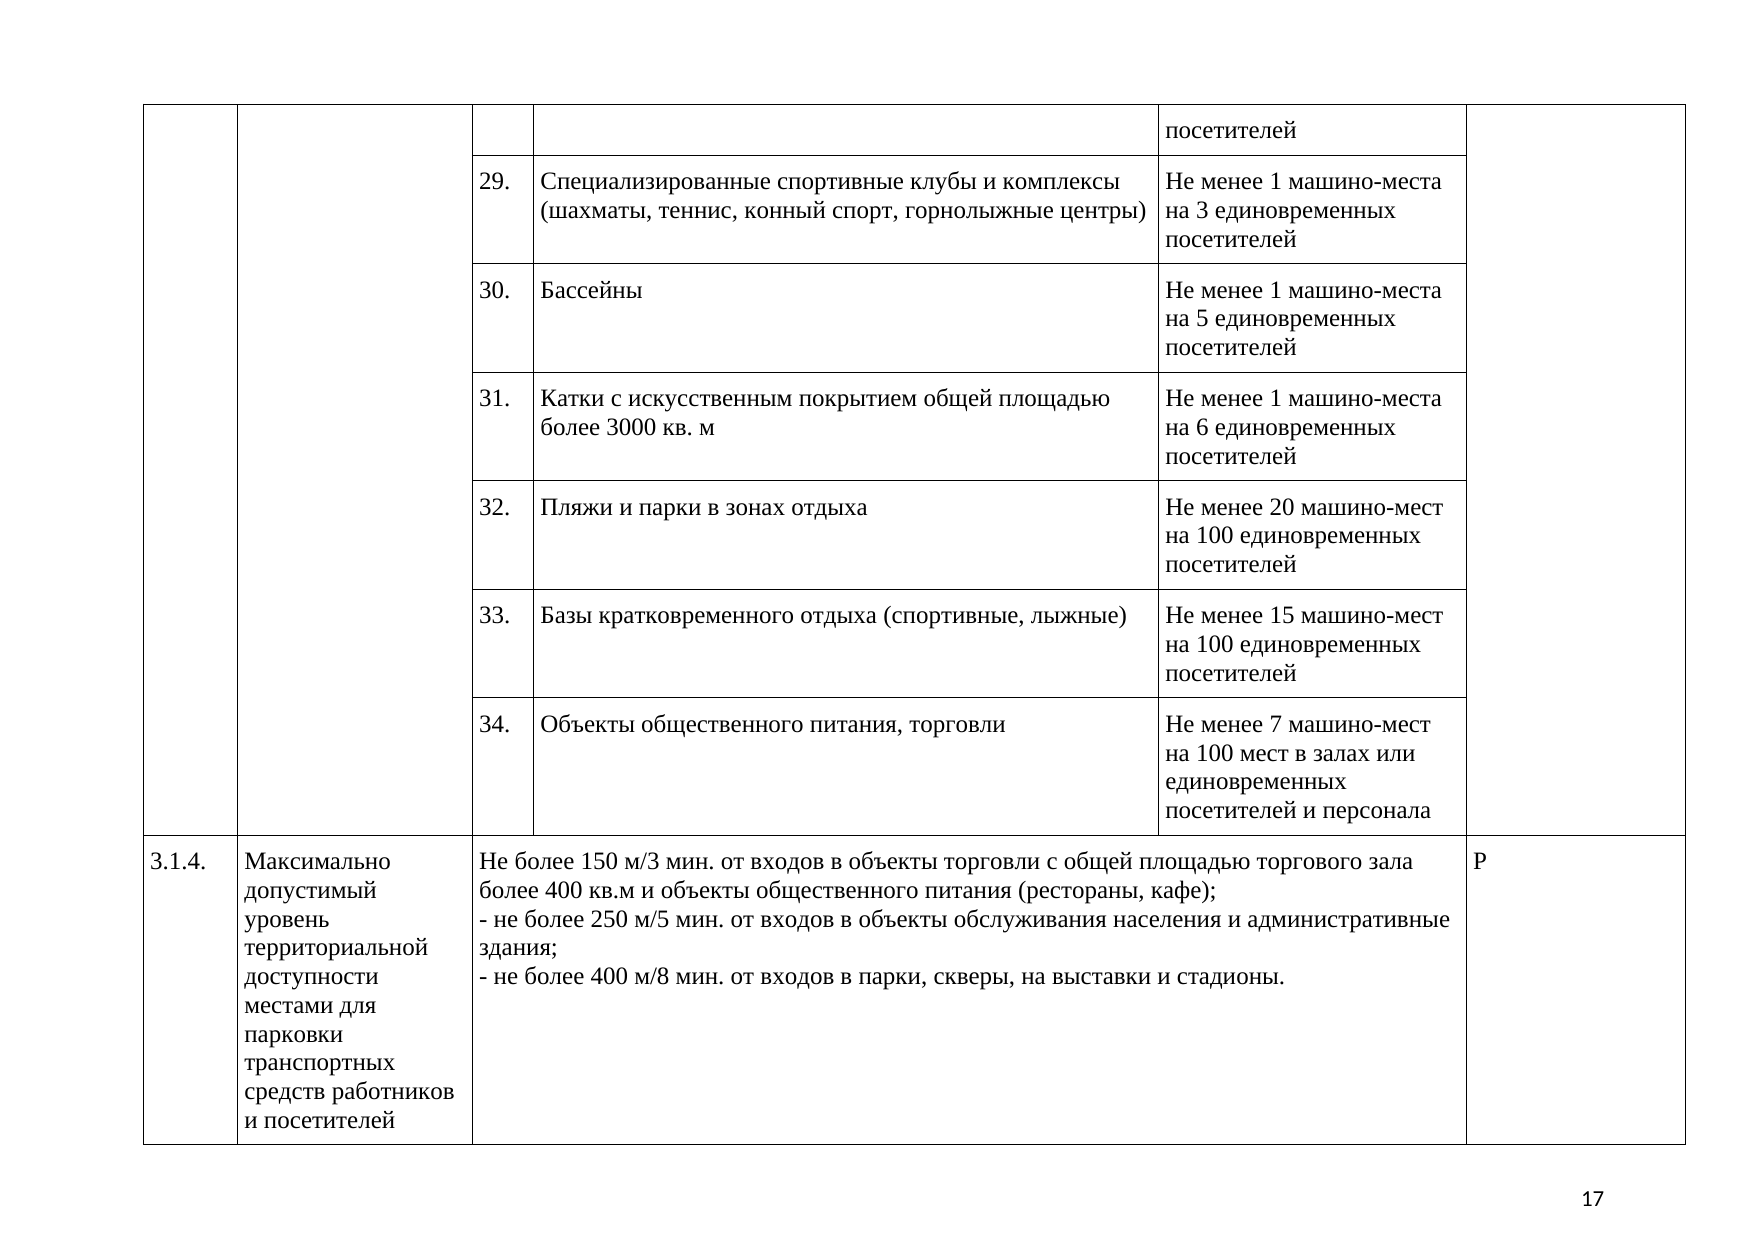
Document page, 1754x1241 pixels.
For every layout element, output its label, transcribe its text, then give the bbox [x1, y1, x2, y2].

table_cell Не менее 7 машино-мест на 100 мест в залах или единовременных посетителей и персонала [1159, 698, 1466, 834]
table_cell Р [1467, 836, 1685, 1144]
table_cell Бассейны [534, 264, 1158, 372]
table_cell 34. [473, 698, 533, 834]
table_cell Не менее 1 машино-места на 3 единовременных посетителей [1159, 156, 1466, 263]
table_cell Пляжи и парки в зонах отдыха [534, 481, 1158, 589]
table_cell Специализированные спортивные клубы и комплексы (шахматы, теннис, конный спорт, горнолыжные центры) [534, 156, 1158, 263]
table_cell Базы кратковременного отдыха (спортивные, лыжные) [534, 590, 1158, 697]
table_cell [238, 836, 472, 1144]
table_cell 31. [473, 373, 533, 480]
table_cell 32. [473, 481, 533, 589]
table_cell 29. [473, 156, 533, 263]
table_cell Катки с искусственным покрытием общей площадью более 3000 кв. м [534, 373, 1158, 480]
table_cell Не менее 15 машино-мест на 100 единовременных посетителей [1159, 590, 1466, 697]
table_cell Объекты общественного питания, торговли [534, 698, 1158, 834]
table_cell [1159, 105, 1466, 154]
table_cell Не менее 20 машино-мест на 100 единовременных посетителей [1159, 481, 1466, 589]
table_cell 3.1.4. [144, 836, 237, 1144]
table_cell 30. [473, 264, 533, 372]
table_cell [473, 836, 1466, 1144]
table_cell Не менее 1 машино-места на 6 единовременных посетителей [1159, 373, 1466, 480]
table_cell Не менее 1 машино-места на 5 единовременных посетителей [1159, 264, 1466, 372]
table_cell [534, 105, 1158, 154]
table_cell 33. [473, 590, 533, 697]
